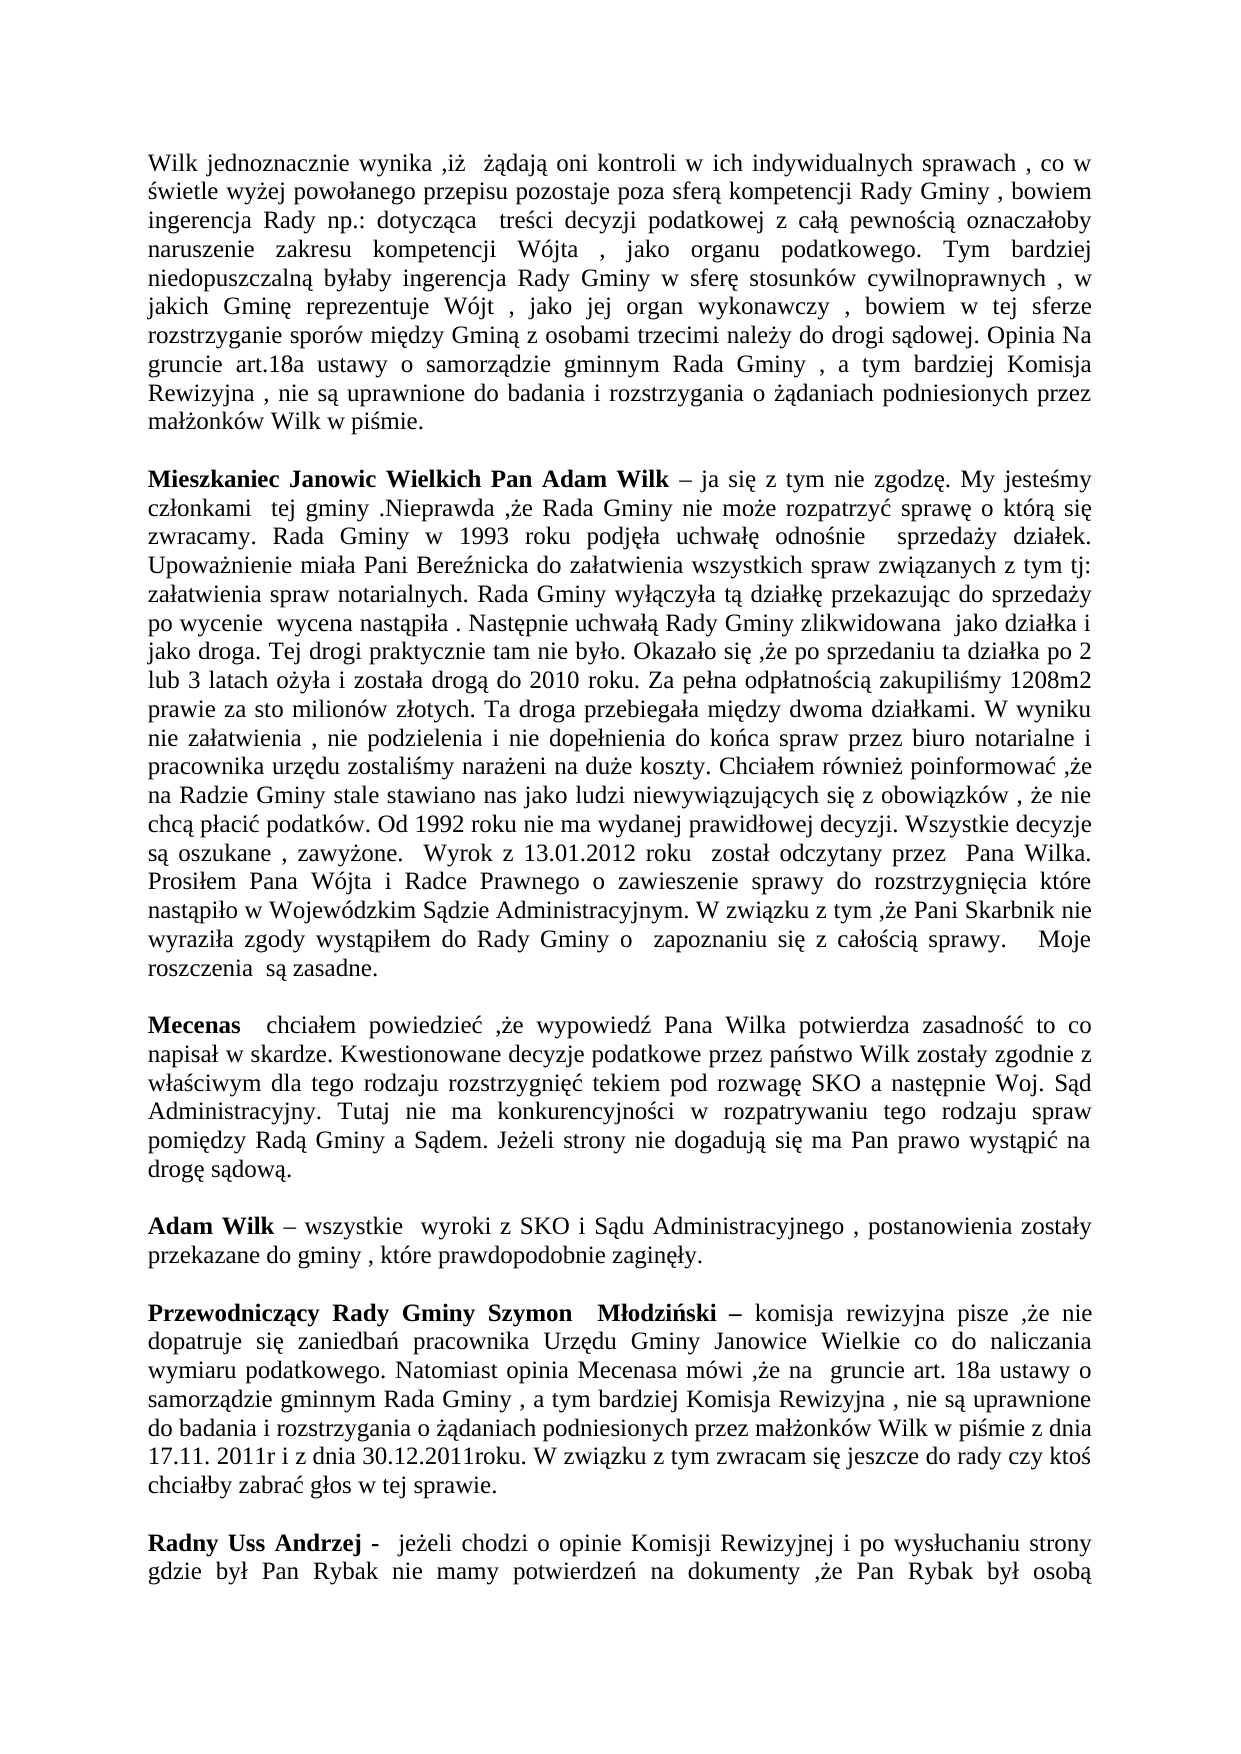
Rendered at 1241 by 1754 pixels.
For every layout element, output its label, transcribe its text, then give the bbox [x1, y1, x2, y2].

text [148, 1528, 1093, 1585]
text Mieszkaniec Janowic Wielkich Pan Adam Wilk – ja się z tym nie zgodzę. My jesteśmy członkami tej gminy .Nieprawda ,że Rada Gminy nie może rozpatrzyć sprawę o którą się zwracamy. Rada Gminy w 1993 roku podjęła uchwałę odnośnie sprzedaży działek. Upoważnienie miała Pani Bereźnicka do załatwienia wszystkich spraw związanych z tym tj: załatwienia spraw notarialnych. Rada Gminy wyłączyła tą działkę przekazując do sprzedaży po wycenie wycena nastąpiła . Następnie uchwałą Rady Gminy zlikwidowana jako działka i jako droga. Tej drogi praktycznie tam nie było. Okazało się ,że po sprzedaniu ta działka po 2 lub 3 latach ożyła i została drogą do 2010 roku. Za pełna odpłatnością zakupiliśmy 1208m2 prawie za sto milionów złotych. Ta droga przebiegała między dwoma działkami. W wyniku nie załatwienia , nie podzielenia i nie dopełnienia do końca spraw przez biuro notarialne i pracownika urzędu zostaliśmy narażeni na duże koszty. Chciałem również poinformować ,że na Radzie Gminy stale stawiano nas jako ludzi niewywiązujących się z obowiązków , że nie chcą płacić podatków. Od 1992 roku nie ma wydanej prawidłowej decyzji. Wszystkie decyzje są oszukane , zawyżone. Wyrok z 13.01.2012 roku został odczytany przez Pana Wilka. Prosiłem Pana Wójta i Radce Prawnego o zawieszenie sprawy do rozstrzygnięcia które nastąpiło w Wojewódzkim Sądzie Administracyjnym. W związku z tym ,że Pani Skarbnik nie wyraziła zgody wystąpiłem do Rady Gminy o zapoznaniu się z całością sprawy. Moje roszczenia są zasadne. [148, 464, 1093, 981]
text Przewodniczący Rady Gminy Szymon Młodziński – komisja rewizyjna pisze ,że nie dopatruje się zaniedbań pracownika Urzędu Gminy Janowice Wielkie co do naliczania wymiaru podatkowego. Natomiast opinia Mecenasa mówi ,że na gruncie art. 18a ustawy o samorządzie gminnym Rada Gminy , a tym bardziej Komisja Rewizyjna , nie są uprawnione do badania i rozstrzygania o żądaniach podniesionych przez małżonków Wilk w piśmie z dnia 17.11. 2011r i z dnia 30.12.2011roku. W związku z tym zwracam się jeszcze do rady czy ktoś chciałby zabrać głos w tej sprawie. [148, 1298, 1093, 1499]
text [148, 148, 1093, 435]
text Mecenas chciałem powiedzieć ,że wypowiedź Pana Wilka potwierdza zasadność to co napisał w skardze. Kwestionowane decyzje podatkowe przez państwo Wilk zostały zgodnie z właściwym dla tego rodzaju rozstrzygnięć tekiem pod rozwagę SKO a następnie Woj. Sąd Administracyjny. Tutaj nie ma konkurencyjności w rozpatrywaniu tego rodzaju spraw pomiędzy Radą Gminy a Sądem. Jeżeli strony nie dogadują się ma Pan prawo wystąpić na drogę sądową. [148, 1010, 1093, 1183]
text Adam Wilk – wszystkie wyroki z SKO i Sądu Administracyjnego , postanowienia zostały przekazane do gminy , które prawdopodobnie zaginęły. [148, 1211, 1093, 1269]
